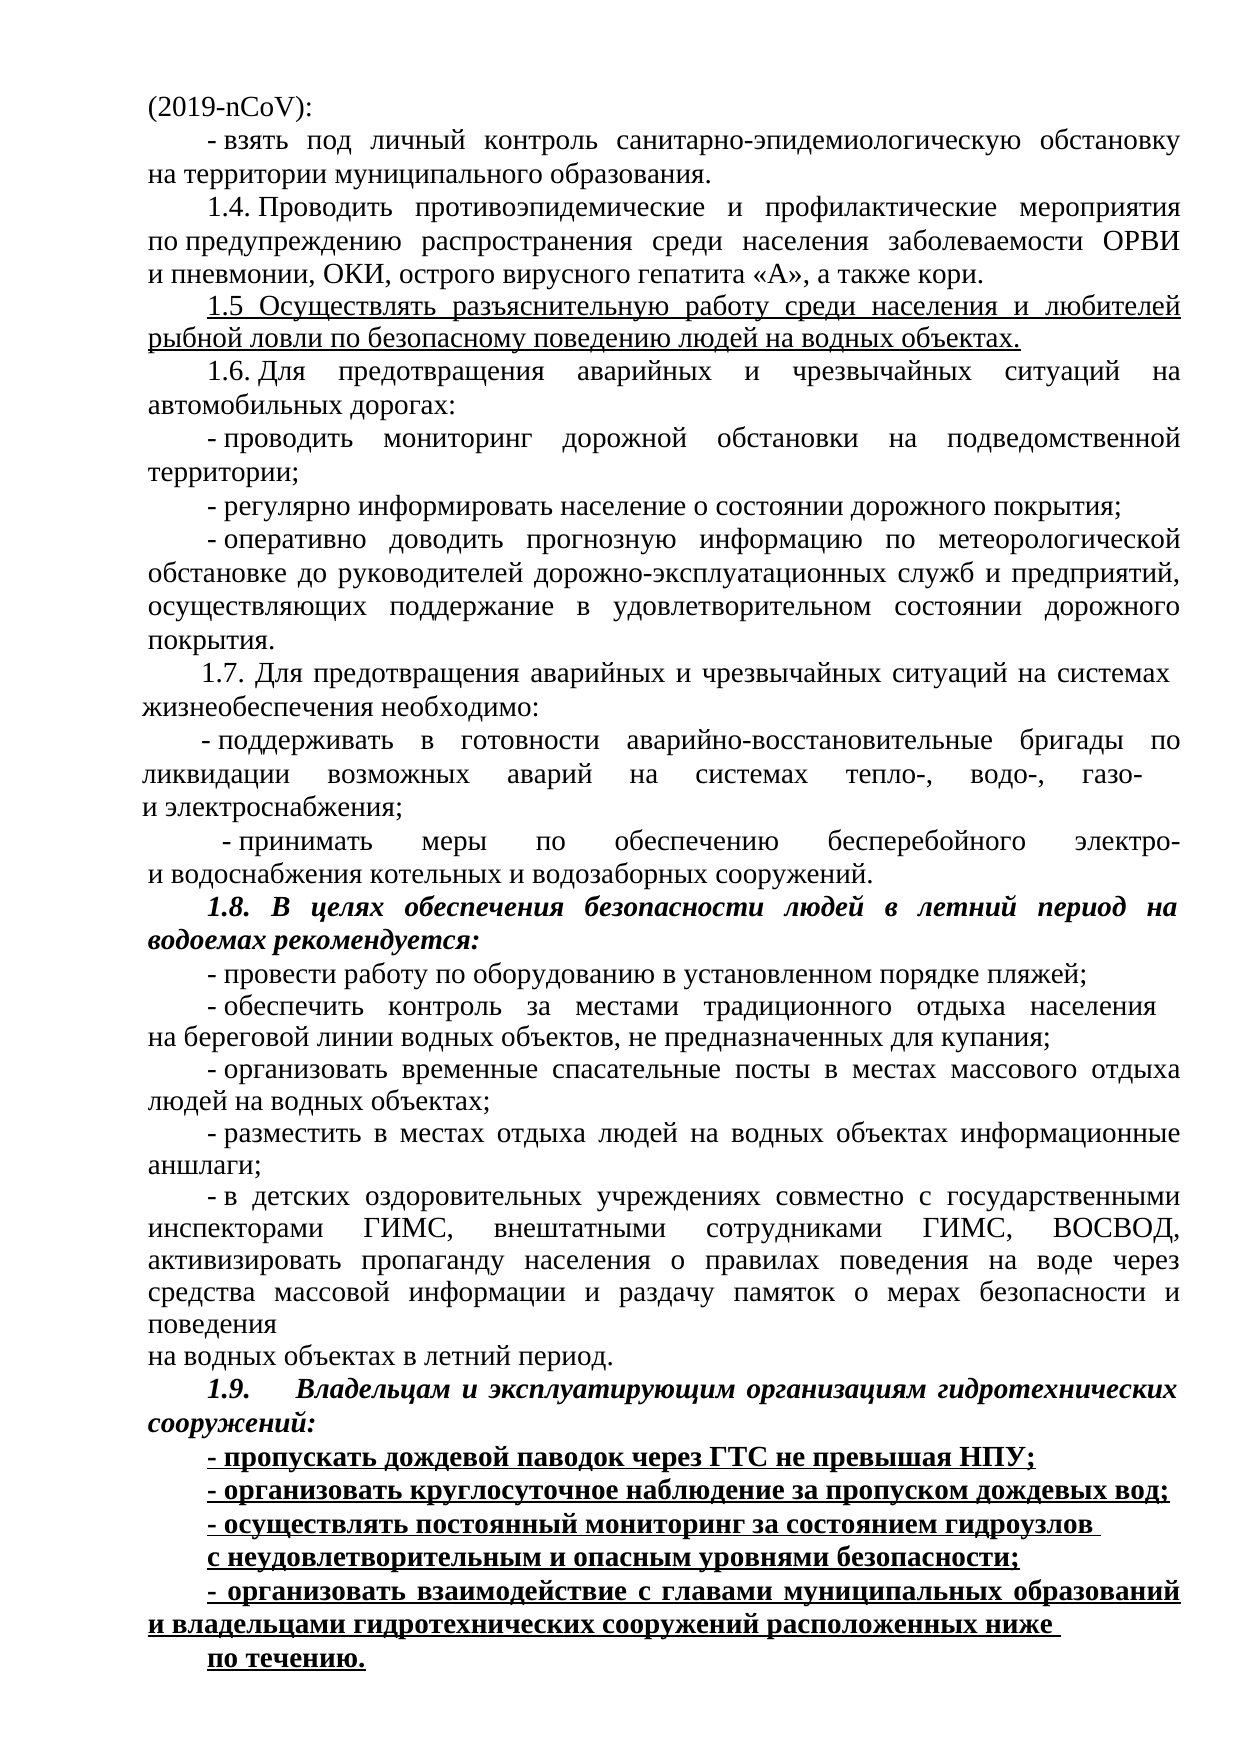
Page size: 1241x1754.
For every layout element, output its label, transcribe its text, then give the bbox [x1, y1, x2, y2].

text - пропускать дождевой паводок через ГТС не превышая НПУ; [148, 1439, 1181, 1472]
text - обеспечить контроль за местами традиционного отдыха населения на береговой линии водных объектов, не предназначенных для купания; [148, 989, 1181, 1053]
text - принимать меры по обеспечению бесперебойного электро- и водоснабжения котельных и водозаборных сооружений. [148, 823, 1181, 890]
text 1.6. Для предотвращения аварийных и чрезвычайных ситуаций на автомобильных дорогах: [148, 353, 1181, 421]
text - проводить мониторинг дорожной обстановки на подведомственной территории; [148, 421, 1181, 488]
text 1.9. Владельцам и эксплуатирующим организациям гидротехнических сооружений: [148, 1372, 1181, 1439]
text - поддерживать в готовности аварийно-восстановительные бригады по ликвидации возможных аварий на системах тепло-, водо-, газо- и электроснабжения; [142, 722, 1181, 823]
text с неудовлетворительным и опасным уровнями безопасности; [148, 1539, 1181, 1573]
text 1.5 Осуществлять разъяснительную работу среди населения и любителей рыбной ловли по безопасному поведению людей на водных объектах. [148, 290, 1181, 353]
text - провести работу по оборудованию в установленном порядке пляжей; [148, 956, 1181, 989]
text 1.4. Проводить противоэпидемические и профилактические мероприятия по предупреждению распространения среди населения заболеваемости ОРВИ и пневмонии, ОКИ, острого вирусного гепатита «А», а также кори. [148, 189, 1181, 290]
text - осуществлять постоянный мониторинг за состоянием гидроузлов [148, 1506, 1181, 1539]
text 1.7. Для предотвращения аварийных и чрезвычайных ситуаций на системах жизнеобеспечения необходимо: [142, 655, 1181, 722]
text - регулярно информировать население о состоянии дорожного покрытия; [148, 488, 1181, 521]
text - взять под личный контроль санитарно-эпидемиологическую обстановку на территории муниципального образования. [148, 122, 1181, 189]
text 1.8. В целях обеспечения безопасности людей в летний период на водоемах рекомендуется: [148, 890, 1181, 956]
text - разместить в местах отдыха людей на водных объектах информационные аншлаги; [148, 1117, 1181, 1180]
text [148, 89, 1181, 122]
text - в детских оздоровительных учреждениях совместно с государственными инспекторами ГИМС, внештатными сотрудниками ГИМС, ВОСВОД, активизировать пропаганду населения о правилах поведения на воде через средства массовой информации и раздачу памяток о мерах безопасности и поведения на водных объектах в летний период. [148, 1180, 1181, 1372]
text по течению. [148, 1640, 1181, 1673]
text - оперативно доводить прогнозную информацию по метеорологической обстановке до руководителей дорожно-эксплуатационных служб и предприятий, осуществляющих поддержание в удовлетворительном состоянии дорожного покрытия. [148, 521, 1181, 655]
text - организовать взаимодействие с главами муниципальных образований и владельцами гидротехнических сооружений расположенных ниже [148, 1573, 1181, 1640]
text - организовать временные спасательные посты в местах массового отдыха людей на водных объектах; [148, 1053, 1181, 1117]
text - организовать круглосуточное наблюдение за пропуском дождевых вод; [148, 1472, 1181, 1506]
